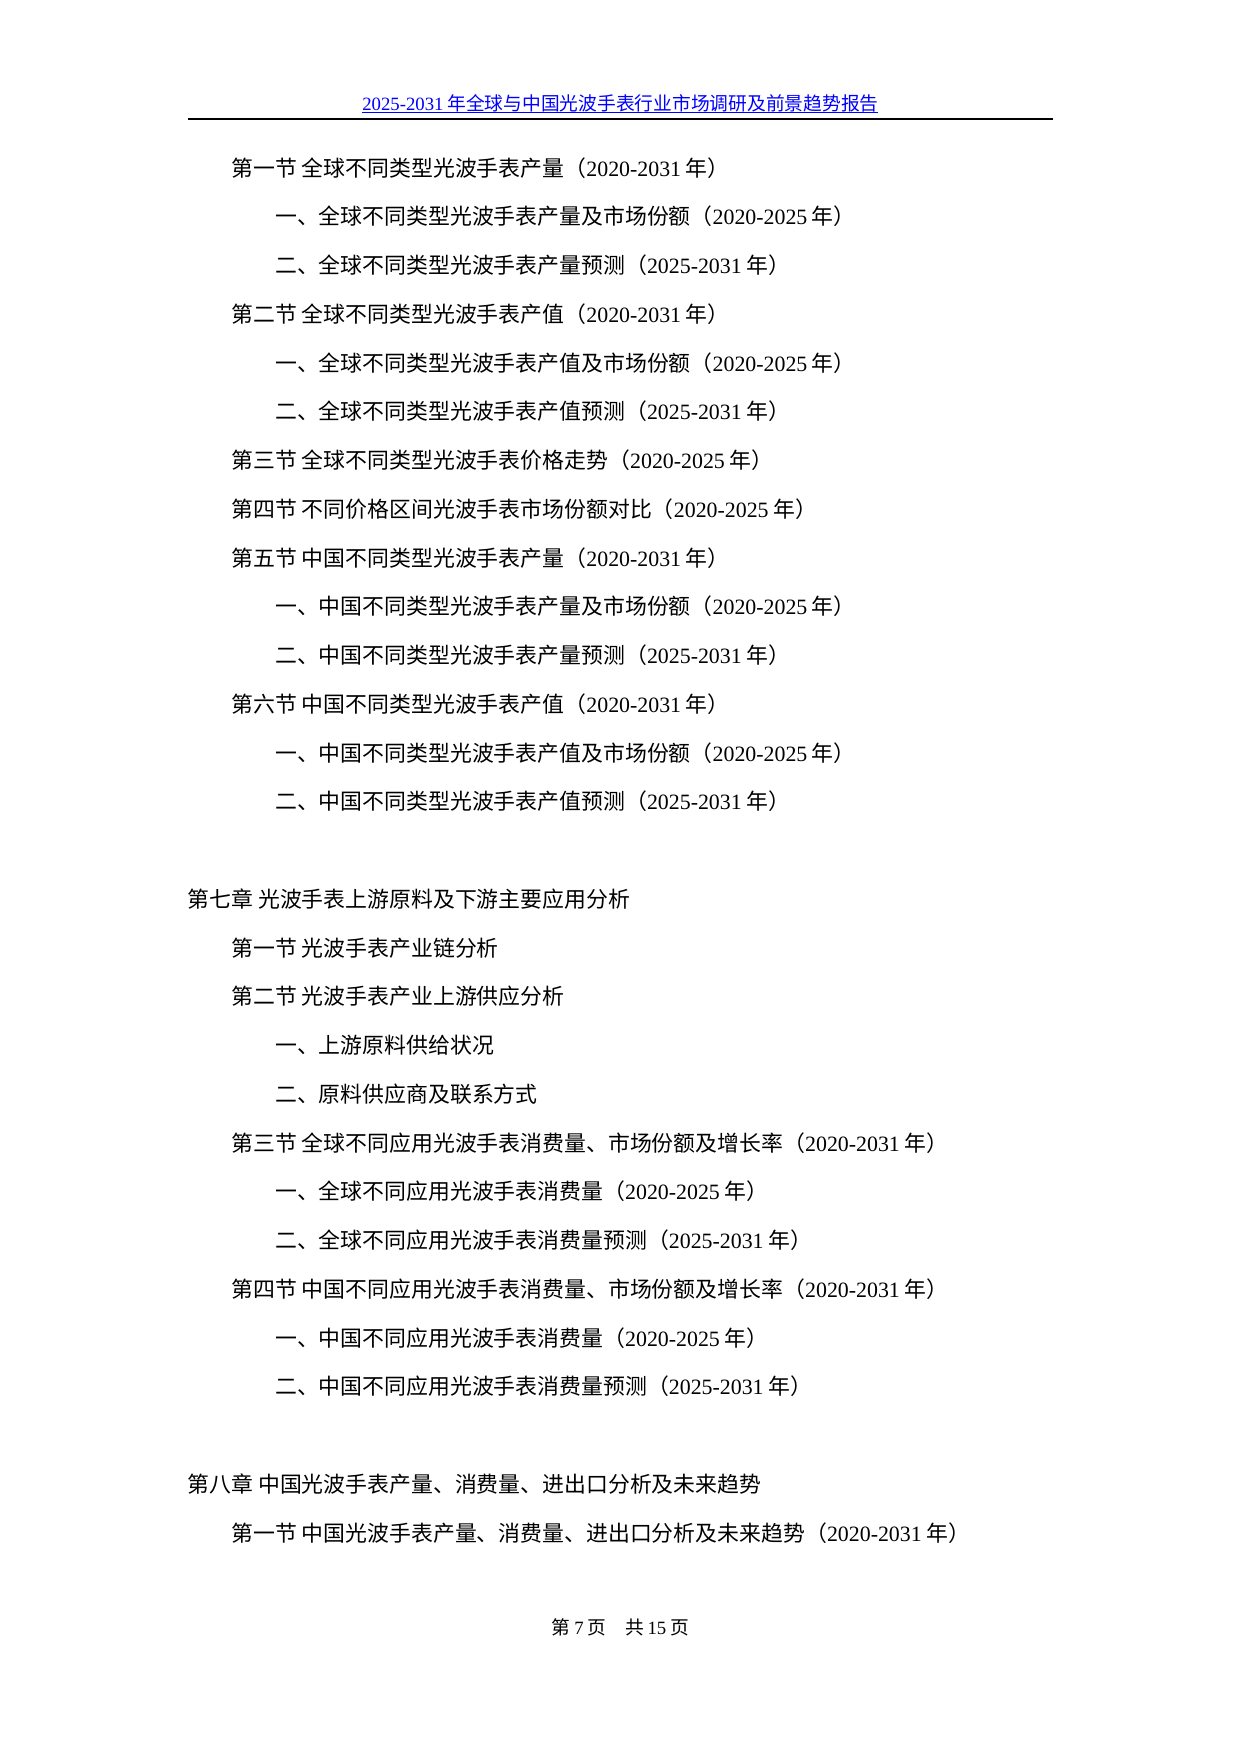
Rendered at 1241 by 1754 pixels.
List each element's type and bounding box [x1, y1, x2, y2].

text [187, 150, 1053, 1548]
